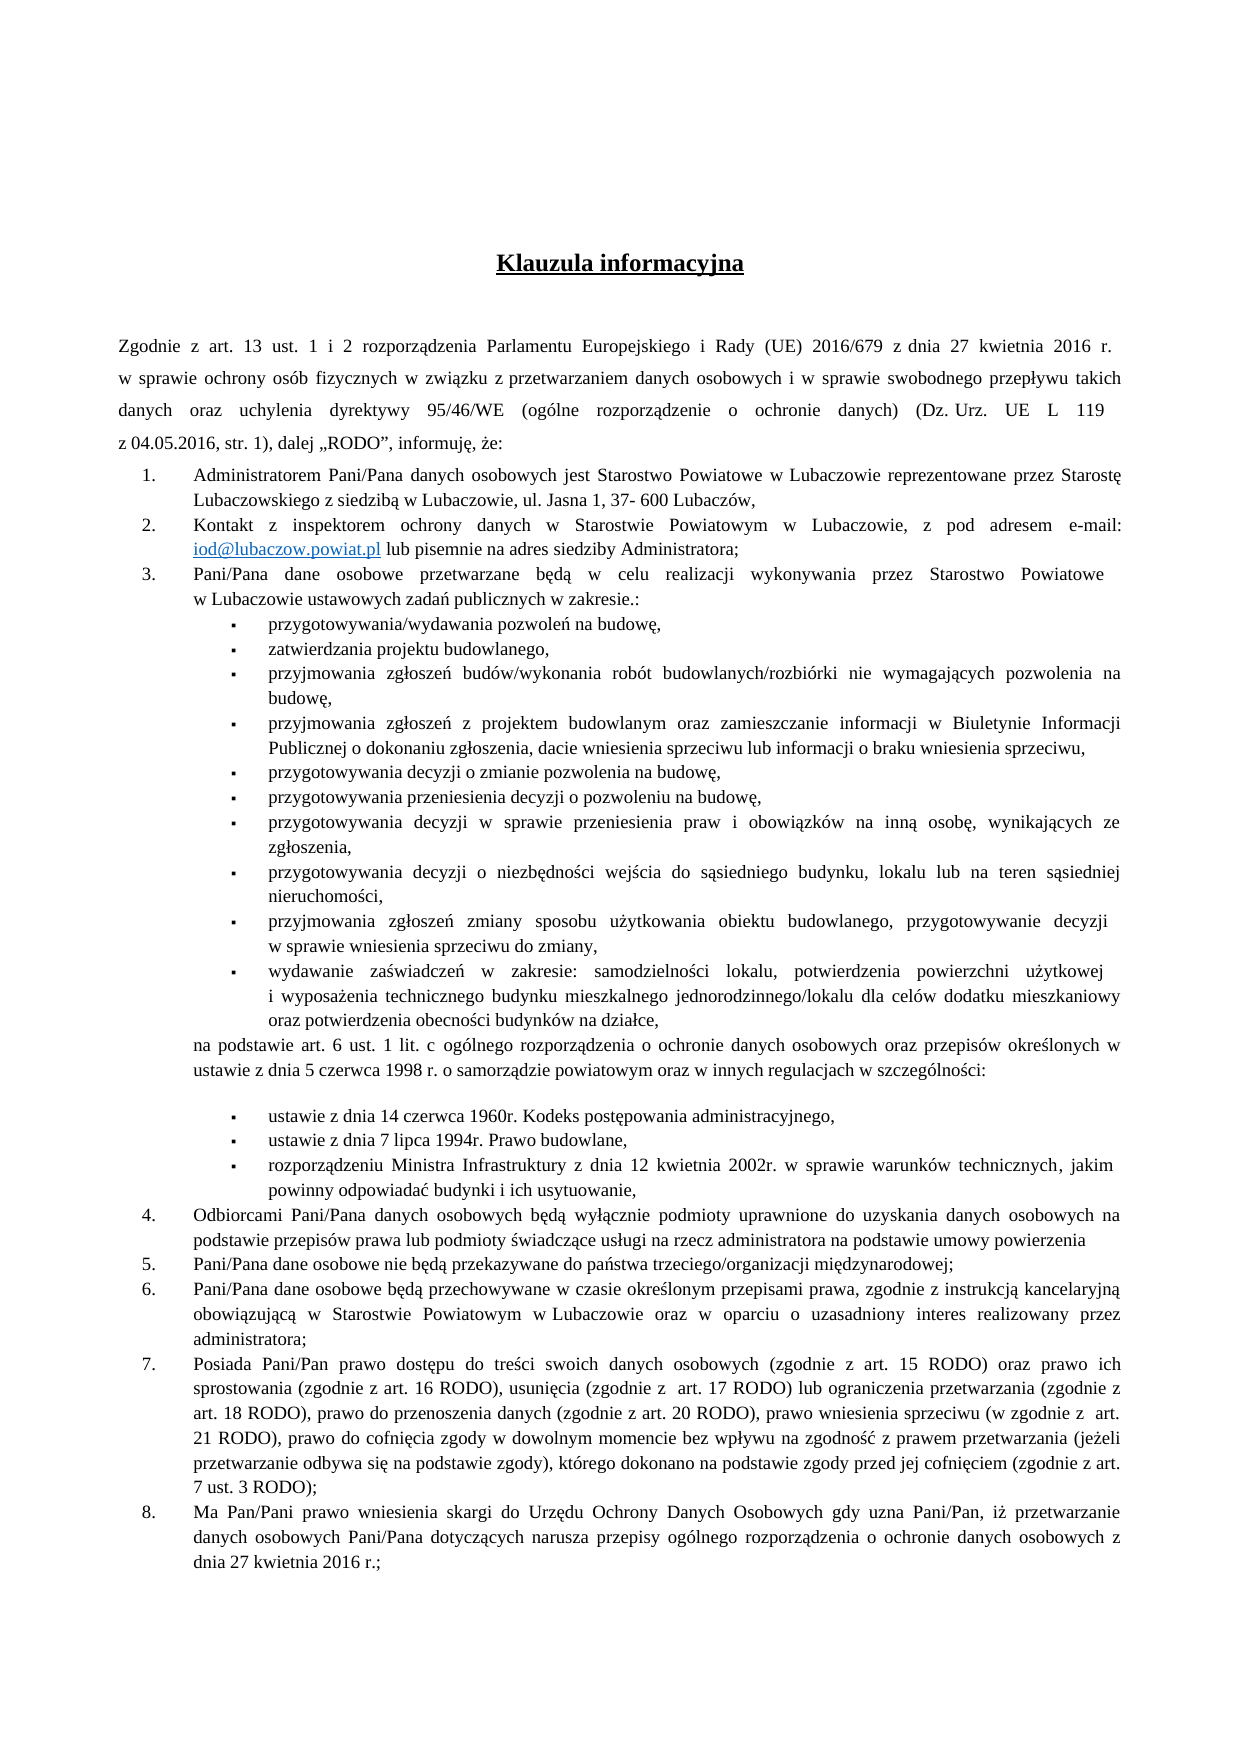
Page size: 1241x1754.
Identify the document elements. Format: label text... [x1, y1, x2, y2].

list ustawie z dnia 14 czerwca 1960r. Kodeks postępowania administracyjnego, [231, 1104, 1113, 1126]
list ustawie z dnia 7 lipca 1994r. Prawo budowlane, [231, 1129, 1113, 1151]
list Pani/Pana dane osobowe będą przechowywane w czasie określonym przepisami prawa, zgodnie z instrukcją kancelaryjną obowiązującą w Starostwie Powiatowym w Lubaczowie oraz w oparciu o uzasadniony interes realizowany przez administratora; [156, 1278, 1122, 1349]
list Administratorem Pani/Pana danych osobowych jest Starostwo Powiatowe w Lubaczowie reprezentowane przez Starostę Lubaczowskiego z siedzibą w Lubaczowie, ul. Jasna 1, 37- 600 Lubaczów, [156, 464, 1122, 510]
list Odbiorcami Pani/Pana danych osobowych będą wyłącznie podmioty uprawnione do uzyskania danych osobowych na podstawie przepisów prawa lub podmioty świadczące usługi na rzecz administratora na podstawie umowy powierzenia [156, 1204, 1122, 1250]
text Zgodnie z art. 13 ust. 1 i 2 rozporządzenia Parlamentu Europejskiego i Rady (UE) 2016/679 z dnia 27 kwietnia 2016 r. w sprawie ochrony osób fizycznych w związku z przetwarzaniem danych osobowych i w sprawie swobodnego przepływu takich danych oraz uchylenia dyrektywy 95/46/WE (ogólne rozporządzenie o ochronie danych) (Dz. Urz. UE L 119 z 04.05.2016, str. 1), dalej „RODO”, informuję, że: [118, 335, 1122, 453]
list Posiada Pani/Pan prawo dostępu do treści swoich danych osobowych (zgodnie z art. 15 RODO) oraz prawo ich sprostowania (zgodnie z art. 16 RODO), usunięcia (zgodnie z art. 17 RODO) lub ograniczenia przetwarzania (zgodnie z art. 18 RODO), prawo do przenoszenia danych (zgodnie z art. 20 RODO), prawo wniesienia sprzeciwu (w zgodnie z art. 21 RODO), prawo do cofnięcia zgody w dowolnym momencie bez wpływu na zgodność z prawem przetwarzania (jeżeli przetwarzanie odbywa się na podstawie zgody), którego dokonano na podstawie zgody przed jej cofnięciem (zgodnie z art. 7 ust. 3 RODO); [156, 1352, 1122, 1498]
list rozporządzeniu Ministra Infrastruktury z dnia 12 kwietnia 2002r. w sprawie warunków technicznych, jakim powinny odpowiadać budynki i ich usytuowanie, [231, 1154, 1113, 1201]
list Ma Pan/Pani prawo wniesienia skargi do Urzędu Ochrony Danych Osobowych gdy uzna Pani/Pan, iż przetwarzanie danych osobowych Pani/Pana dotyczących narusza przepisy ogólnego rozporządzenia o ochronie danych osobowych z dnia 27 kwietnia 2016 r.; [156, 1501, 1122, 1572]
list wydawanie zaświadczeń w zakresie: samodzielności lokalu, potwierdzenia powierzchni użytkowej i wyposażenia technicznego budynku mieszkalnego jednorodzinnego/lokalu dla celów dodatku mieszkaniowy oraz potwierdzenia obecności budynków na działce, [231, 960, 1122, 1031]
list Pani/Pana dane osobowe nie będą przekazywane do państwa trzeciego/organizacji międzynarodowej; [156, 1253, 1122, 1275]
list Pani/Pana dane osobowe przetwarzane będą w celu realizacji wykonywania przez Starostwo Powiatowe w Lubaczowie ustawowych zadań publicznych w zakresie.: [156, 563, 1122, 609]
list przygotowywania decyzji o niezbędności wejścia do sąsiedniego budynku, lokalu lub na teren sąsiedniej nieruchomości, [231, 861, 1122, 907]
list przygotowywania decyzji o zmianie pozwolenia na budowę, [231, 761, 1122, 783]
list przyjmowania zgłoszeń z projektem budowlanym oraz zamieszczanie informacji w Biuletynie Informacji Publicznej o dokonaniu zgłoszenia, dacie wniesienia sprzeciwu lub informacji o braku wniesienia sprzeciwu, [231, 712, 1122, 758]
list przyjmowania zgłoszeń budów/wykonania robót budowlanych/rozbiórki nie wymagających pozwolenia na budowę, [231, 662, 1122, 709]
list przygotowywania przeniesienia decyzji o pozwoleniu na budowę, [231, 786, 1122, 808]
list przyjmowania zgłoszeń zmiany sposobu użytkowania obiektu budowlanego, przygotowywanie decyzji w sprawie wniesienia sprzeciwu do zmiany, [231, 910, 1122, 957]
list zatwierdzania projektu budowlanego, [231, 637, 1122, 659]
list na podstawie art. 6 ust. 1 lit. c ogólnego rozporządzenia o ochronie danych osobowych oraz przepisów określonych w ustawie z dnia 5 czerwca 1998 r. o samorządzie powiatowym oraz w innych regulacjach w szczególności: [193, 1034, 1122, 1081]
list Kontakt z inspektorem ochrony danych w Starostwie Powiatowym w Lubaczowie, z pod adresem e-mail: iod@lubaczow.powiat.pl lub pisemnie na adres siedziby Administratora; [156, 513, 1122, 560]
text Klauzula informacyjna [118, 248, 1122, 277]
list przygotowywania/wydawania pozwoleń na budowę, [231, 613, 1122, 634]
list przygotowywania decyzji w sprawie przeniesienia praw i obowiązków na inną osobę, wynikających ze zgłoszenia, [231, 811, 1122, 857]
